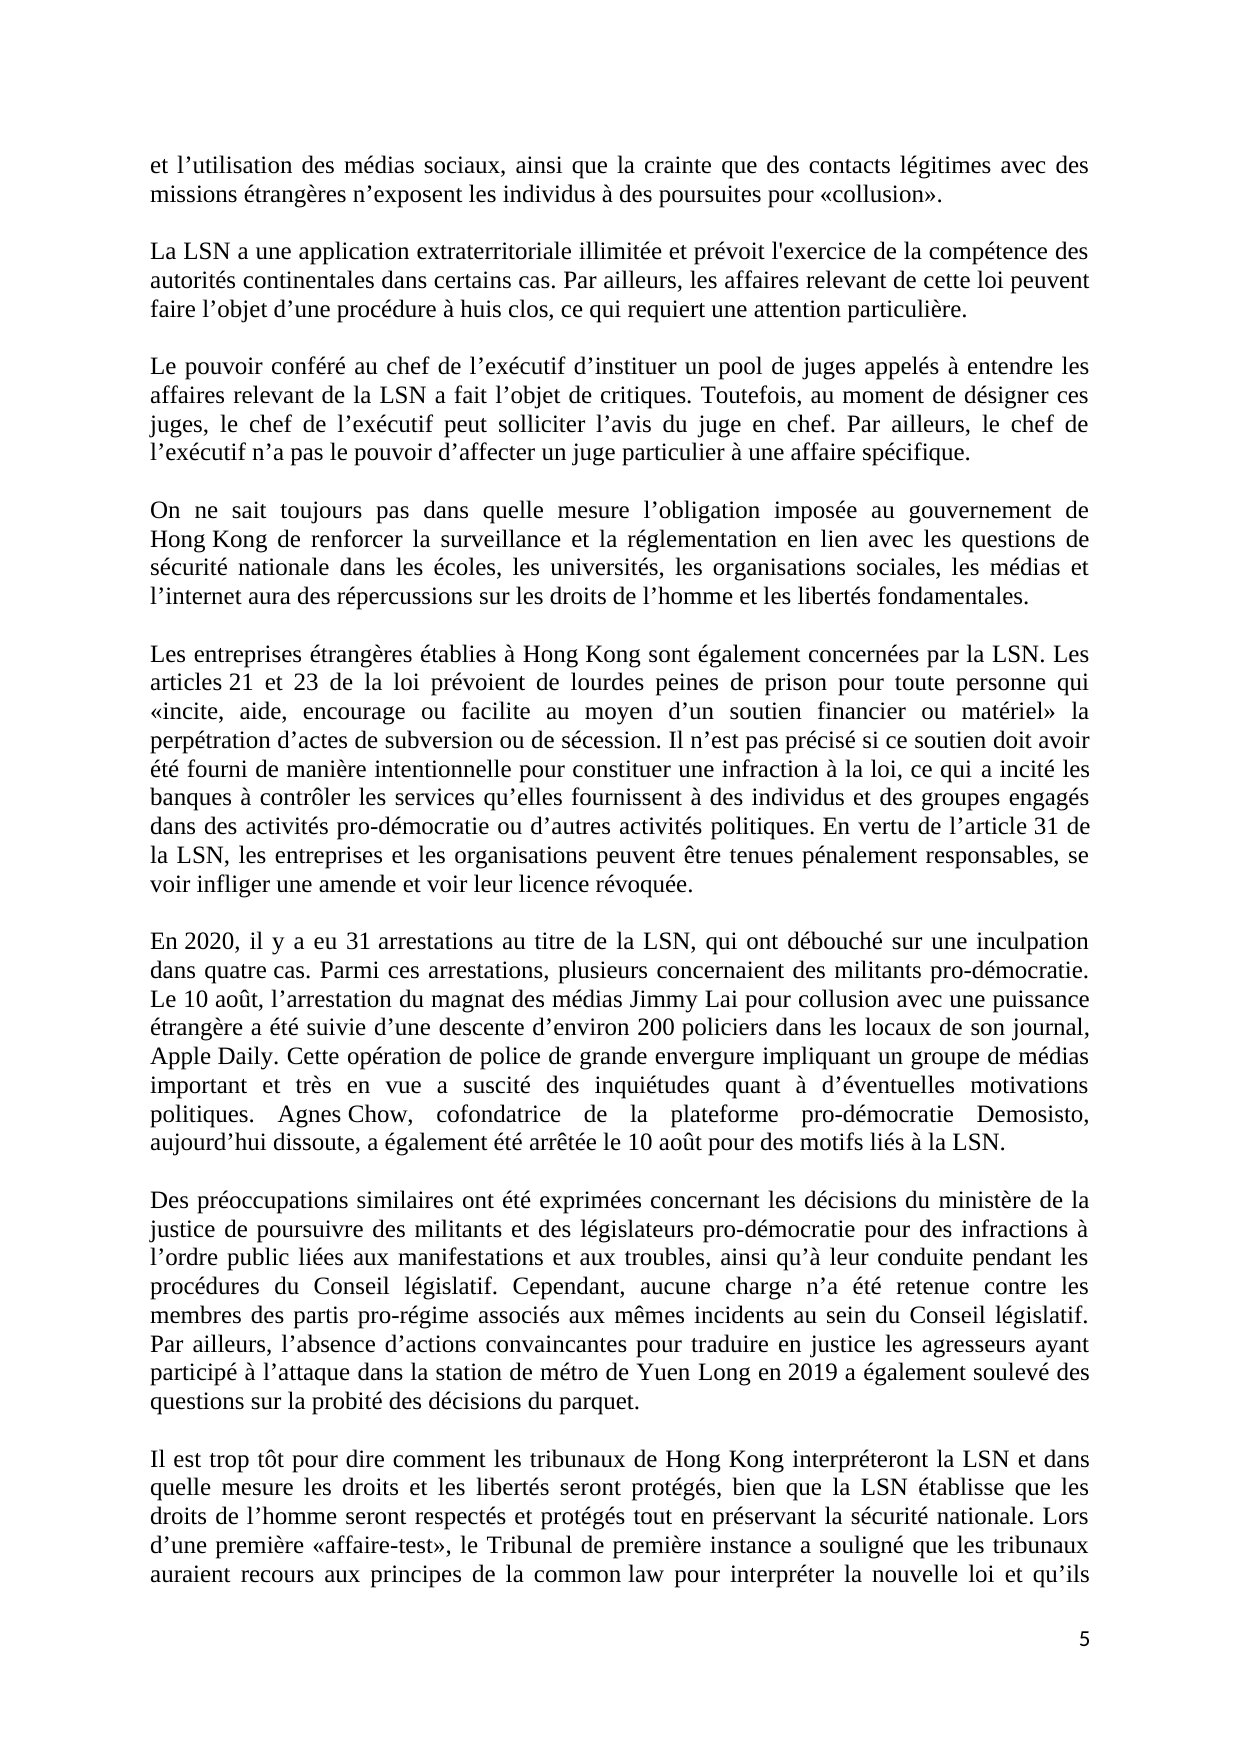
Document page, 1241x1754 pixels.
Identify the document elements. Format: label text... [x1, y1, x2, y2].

text En 2020, il y a eu 31 arrestations au titre de la LSN, qui ont débouché sur une inculpation dans quatre cas. Parmi ces arrestations, plusieurs concernaient des militants pro-démocratie. Le 10 août, l’arrestation du magnat des médias Jimmy Lai pour collusion avec une puissance étrangère a été suivie d’une descente d’environ 200 policiers dans les locaux de son journal, Apple Daily. Cette opération de police de grande envergure impliquant un groupe de médias important et très en vue a suscité des inquiétudes quant à d’éventuelles motivations politiques. Agnes Chow, cofondatrice de la plateforme pro-démocratie Demosisto, aujourd’hui dissoute, a également été arrêtée le 10 août pour des motifs liés à la LSN. [150, 926, 1090, 1156]
text On ne sait toujours pas dans quelle mesure l’obligation imposée au gouvernement de Hong Kong de renforcer la surveillance et la réglementation en lien avec les questions de sécurité nationale dans les écoles, les universités, les organisations sociales, les médias et l’internet aura des répercussions sur les droits de l’homme et les libertés fondamentales. [150, 495, 1090, 610]
text Des préoccupations similaires ont été exprimées concernant les décisions du ministère de la justice de poursuivre des militants et des législateurs pro-démocratie pour des infractions à l’ordre public liées aux manifestations et aux troubles, ainsi qu’à leur conduite pendant les procédures du Conseil législatif. Cependant, aucune charge n’a été retenue contre les membres des partis pro-régime associés aux mêmes incidents au sein du Conseil législatif. Par ailleurs, l’absence d’actions convaincantes pour traduire en justice les agresseurs ayant participé à l’attaque dans la station de métro de Yuen Long en 2019 a également soulevé des questions sur la probité des décisions du parquet. [150, 1185, 1090, 1415]
text La LSN a une application extraterritoriale illimitée et prévoit l'exercice de la compétence des autorités continentales dans certains cas. Par ailleurs, les affaires relevant de cette loi peuvent faire l’objet d’une procédure à huis clos, ce qui requiert une attention particulière. [150, 236, 1090, 322]
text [150, 150, 1090, 207]
text Le pouvoir conféré au chef de l’exécutif d’instituer un pool de juges appelés à entendre les affaires relevant de la LSN a fait l’objet de critiques. Toutefois, au moment de désigner ces juges, le chef de l’exécutif peut solliciter l’avis du juge en chef. Par ailleurs, le chef de l’exécutif n’a pas le pouvoir d’affecter un juge particulier à une affaire spécifique. [150, 351, 1090, 466]
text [150, 1444, 1090, 1587]
text Les entreprises étrangères établies à Hong Kong sont également concernées par la LSN. Les articles 21 et 23 de la loi prévoient de lourdes peines de prison pour toute personne qui «incite, aide, encourage ou facilite au moyen d’un soutien financier ou matériel» la perpétration d’actes de subversion ou de sécession. Il n’est pas précisé si ce soutien doit avoir été fourni de manière intentionnelle pour constituer une infraction à la loi, ce qui a incité les banques à contrôler les services qu’elles fournissent à des individus et des groupes engagés dans des activités pro-démocratie ou d’autres activités politiques. En vertu de l’article 31 de la LSN, les entreprises et les organisations peuvent être tenues pénalement responsables, se voir infliger une amende et voir leur licence révoquée. [150, 667, 1090, 897]
